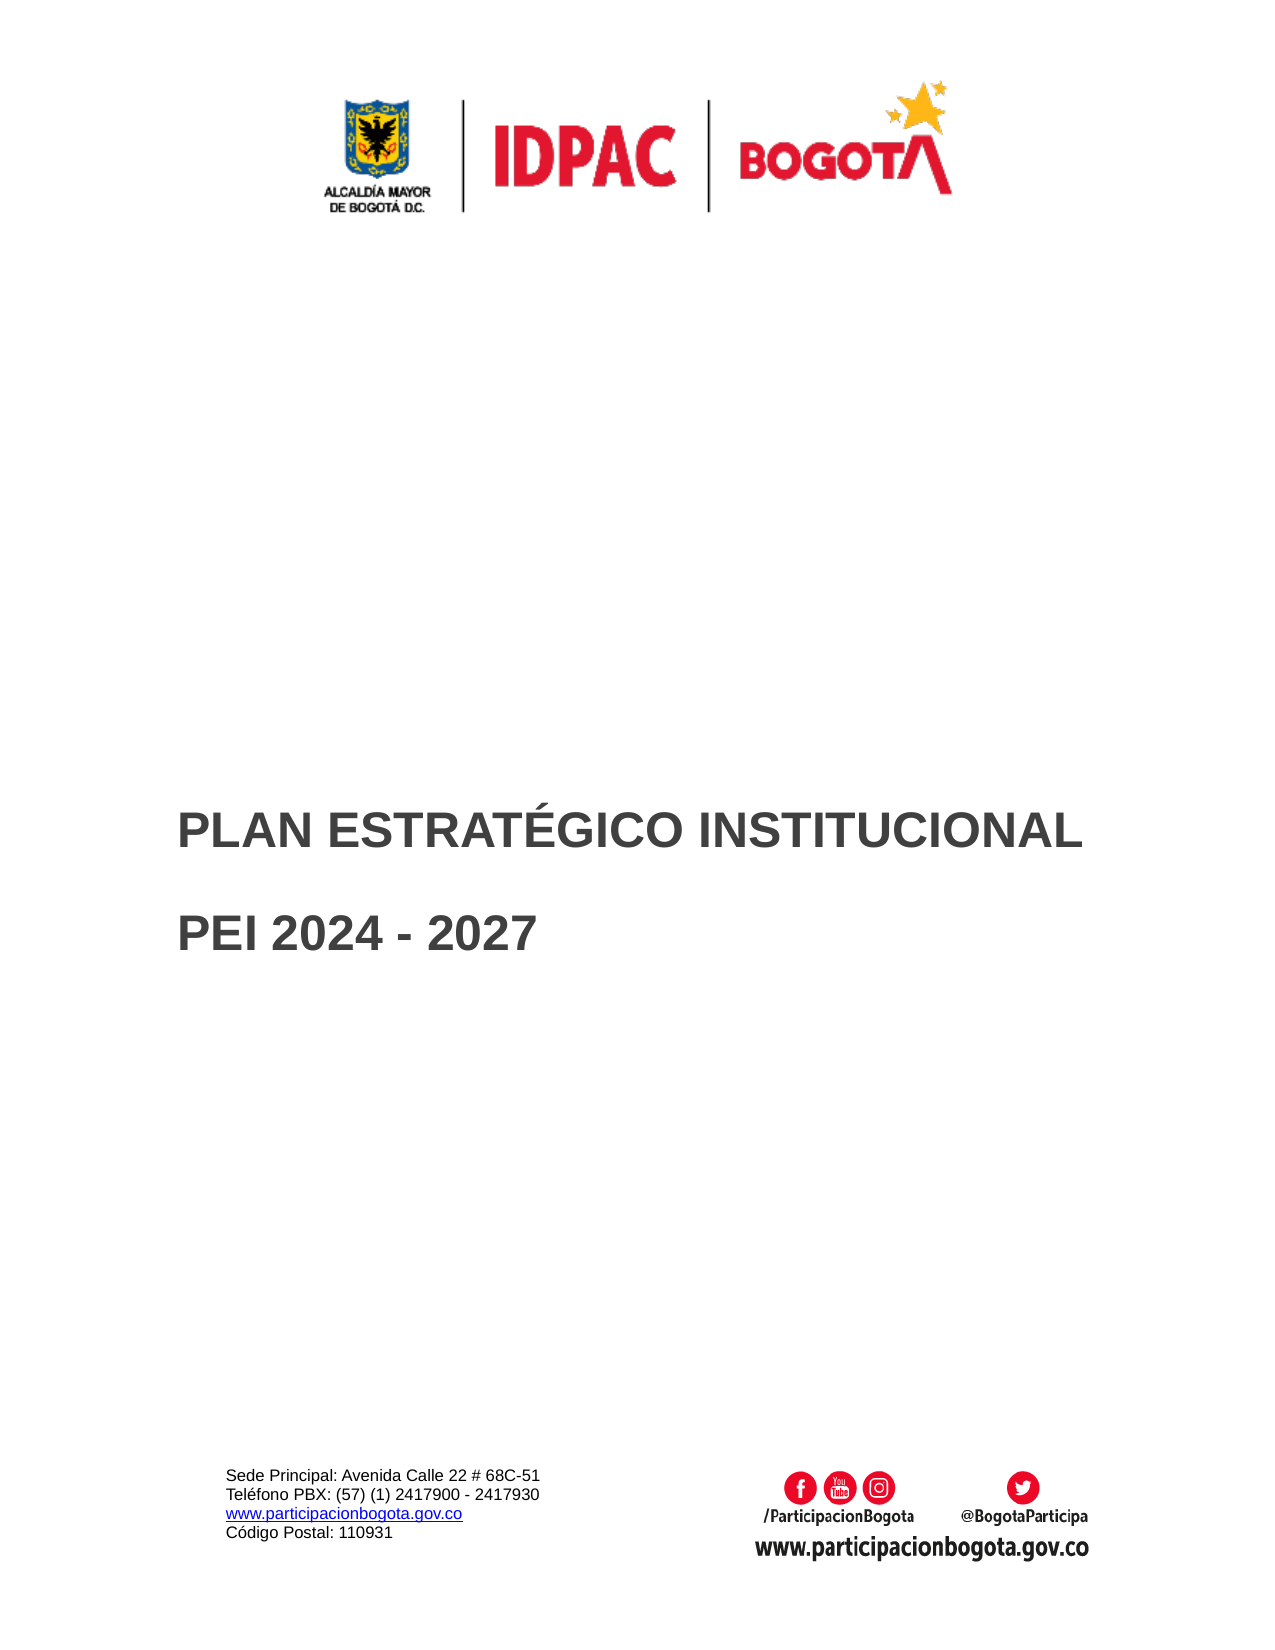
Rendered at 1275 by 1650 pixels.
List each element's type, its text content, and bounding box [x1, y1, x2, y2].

text PLAN ESTRATÉGICO INSTITUCIONAL [177, 801, 1098, 858]
picture [312, 73, 963, 229]
picture [751, 1465, 1096, 1568]
text PEI 2024 - 2027 [177, 904, 1098, 961]
